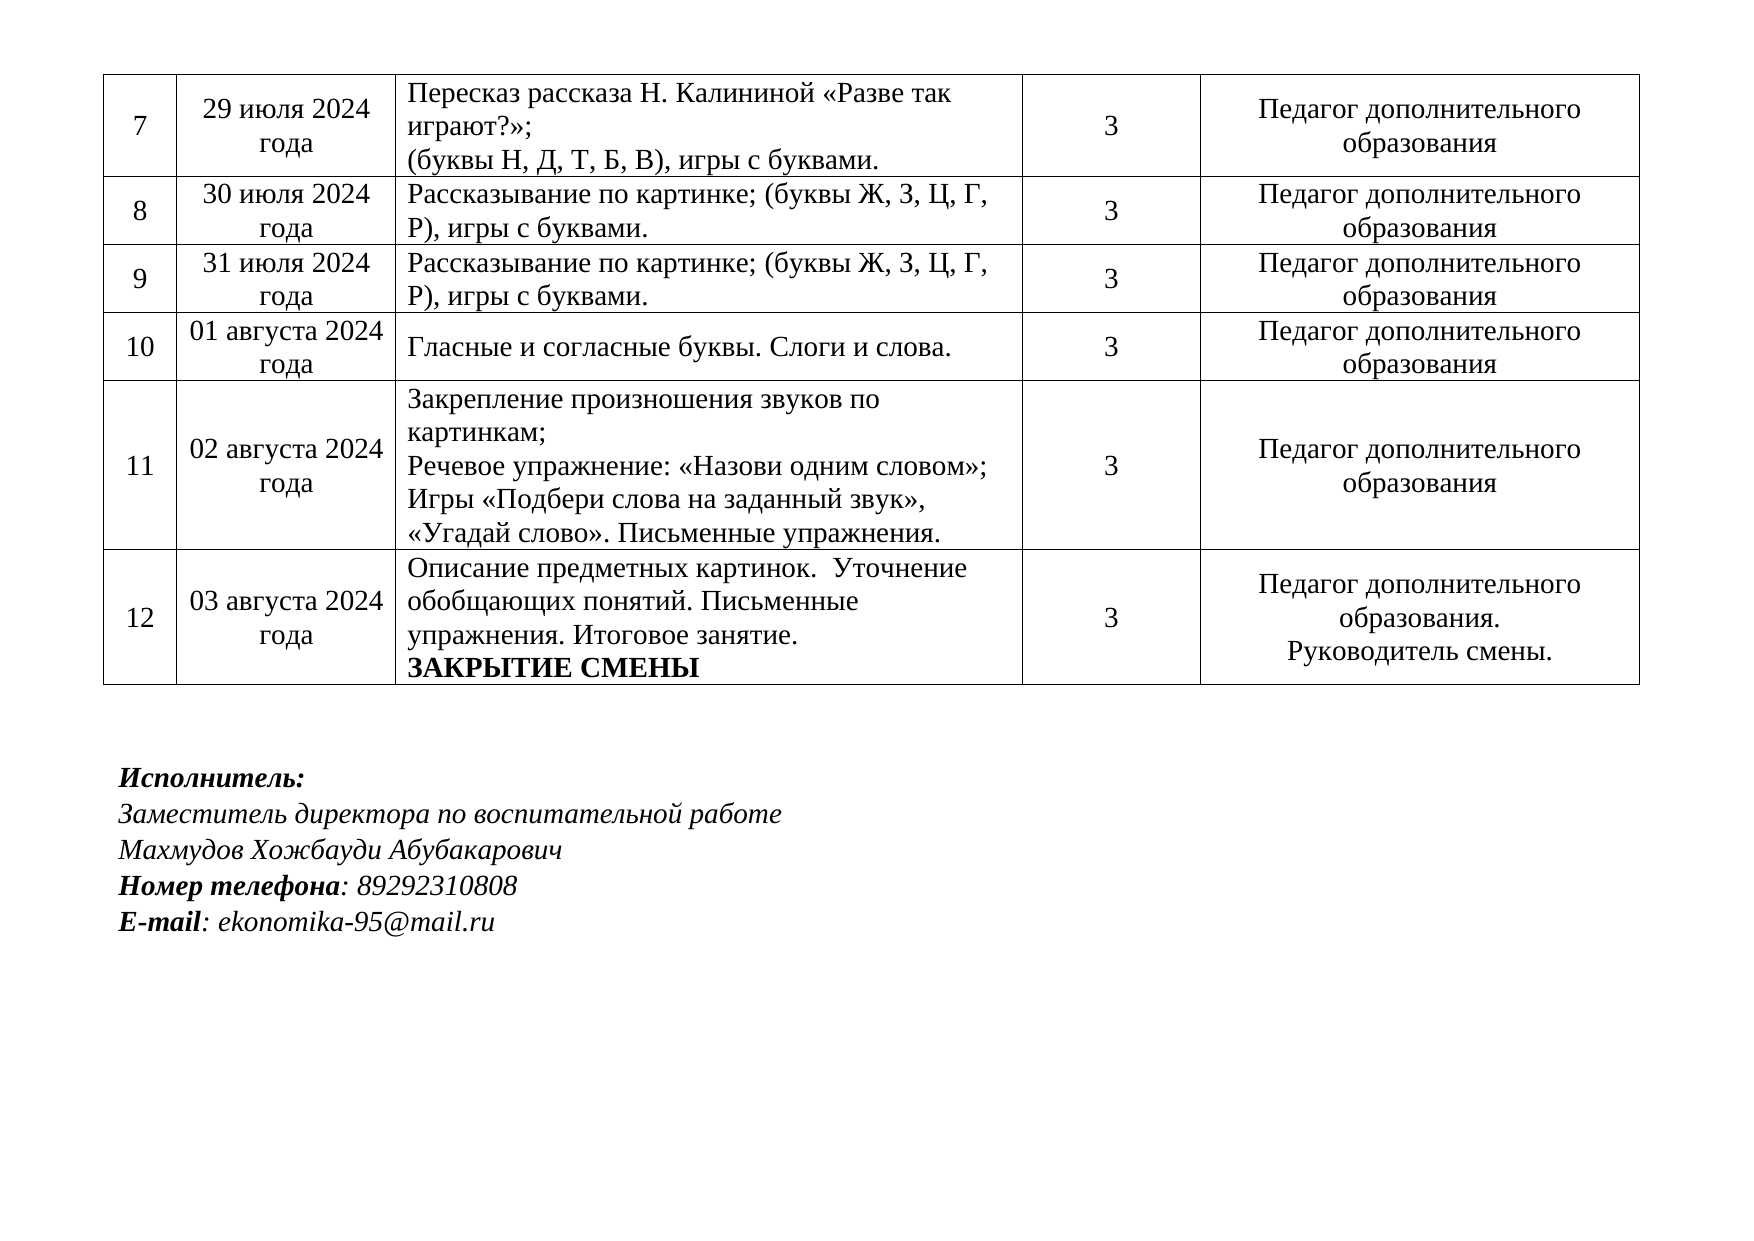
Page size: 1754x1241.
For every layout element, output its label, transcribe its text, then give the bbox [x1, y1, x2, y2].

table_cell Описание предметных картинок. Уточнение обобщающих понятий. Письменные упражнения. Итоговое занятие. ЗАКРЫТИЕ СМЕНЫ [396, 550, 1022, 684]
table_cell Педагог дополнительного образования [1201, 381, 1639, 549]
text Заместитель директора по воспитательной работе [118, 796, 1636, 829]
table_cell 29 июля 2024 года [177, 75, 395, 176]
table_cell 3 [1023, 550, 1200, 684]
text E-mail: ekonomika-95@mail.ru [118, 904, 1636, 938]
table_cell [1201, 75, 1639, 176]
table_cell Педагог дополнительного образования. Руководитель смены. [1201, 550, 1639, 684]
table_cell Гласные и согласные буквы. Слоги и слова. [396, 313, 1022, 380]
table_cell Педагог дополнительного образования [1201, 245, 1639, 312]
table_cell 3 [1023, 313, 1200, 380]
table_cell Педагог дополнительного образования [1201, 313, 1639, 380]
table_cell 3 [1023, 75, 1200, 176]
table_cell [396, 75, 1022, 176]
table_cell 3 [1023, 245, 1200, 312]
table_cell 3 [1023, 177, 1200, 244]
text Номер телефона: 89292310808 [118, 868, 1636, 902]
table_cell Рассказывание по картинке; (буквы Ж, З, Ц, Г, Р), игры с буквами. [396, 245, 1022, 312]
table_cell 3 [1023, 381, 1200, 549]
table_cell Рассказывание по картинке; (буквы Ж, З, Ц, Г, Р), игры с буквами. [396, 177, 1022, 244]
text Махмудов Хожбауди Абубакарович [118, 832, 1636, 866]
table_cell 11 [104, 381, 176, 549]
table_cell 02 августа 2024 года [177, 381, 395, 549]
table_cell 10 [104, 313, 176, 380]
table_cell 03 августа 2024 года [177, 550, 395, 684]
table_cell Закрепление произношения звуков по картинкам; Речевое упражнение: «Назови одним словом»; Игры «Подбери слова на заданный звук», «Угадай слово». Письменные упражнения. [396, 381, 1022, 549]
table_cell 12 [104, 550, 176, 684]
table_cell 9 [104, 245, 176, 312]
table_cell Педагог дополнительного образования [1201, 177, 1639, 244]
table_cell 31 июля 2024 года [177, 245, 395, 312]
table_cell 7 [104, 75, 176, 176]
table_cell 01 августа 2024 года [177, 313, 395, 380]
text Исполнитель: [118, 760, 1636, 793]
table_cell 30 июля 2024 года [177, 177, 395, 244]
table_cell 8 [104, 177, 176, 244]
